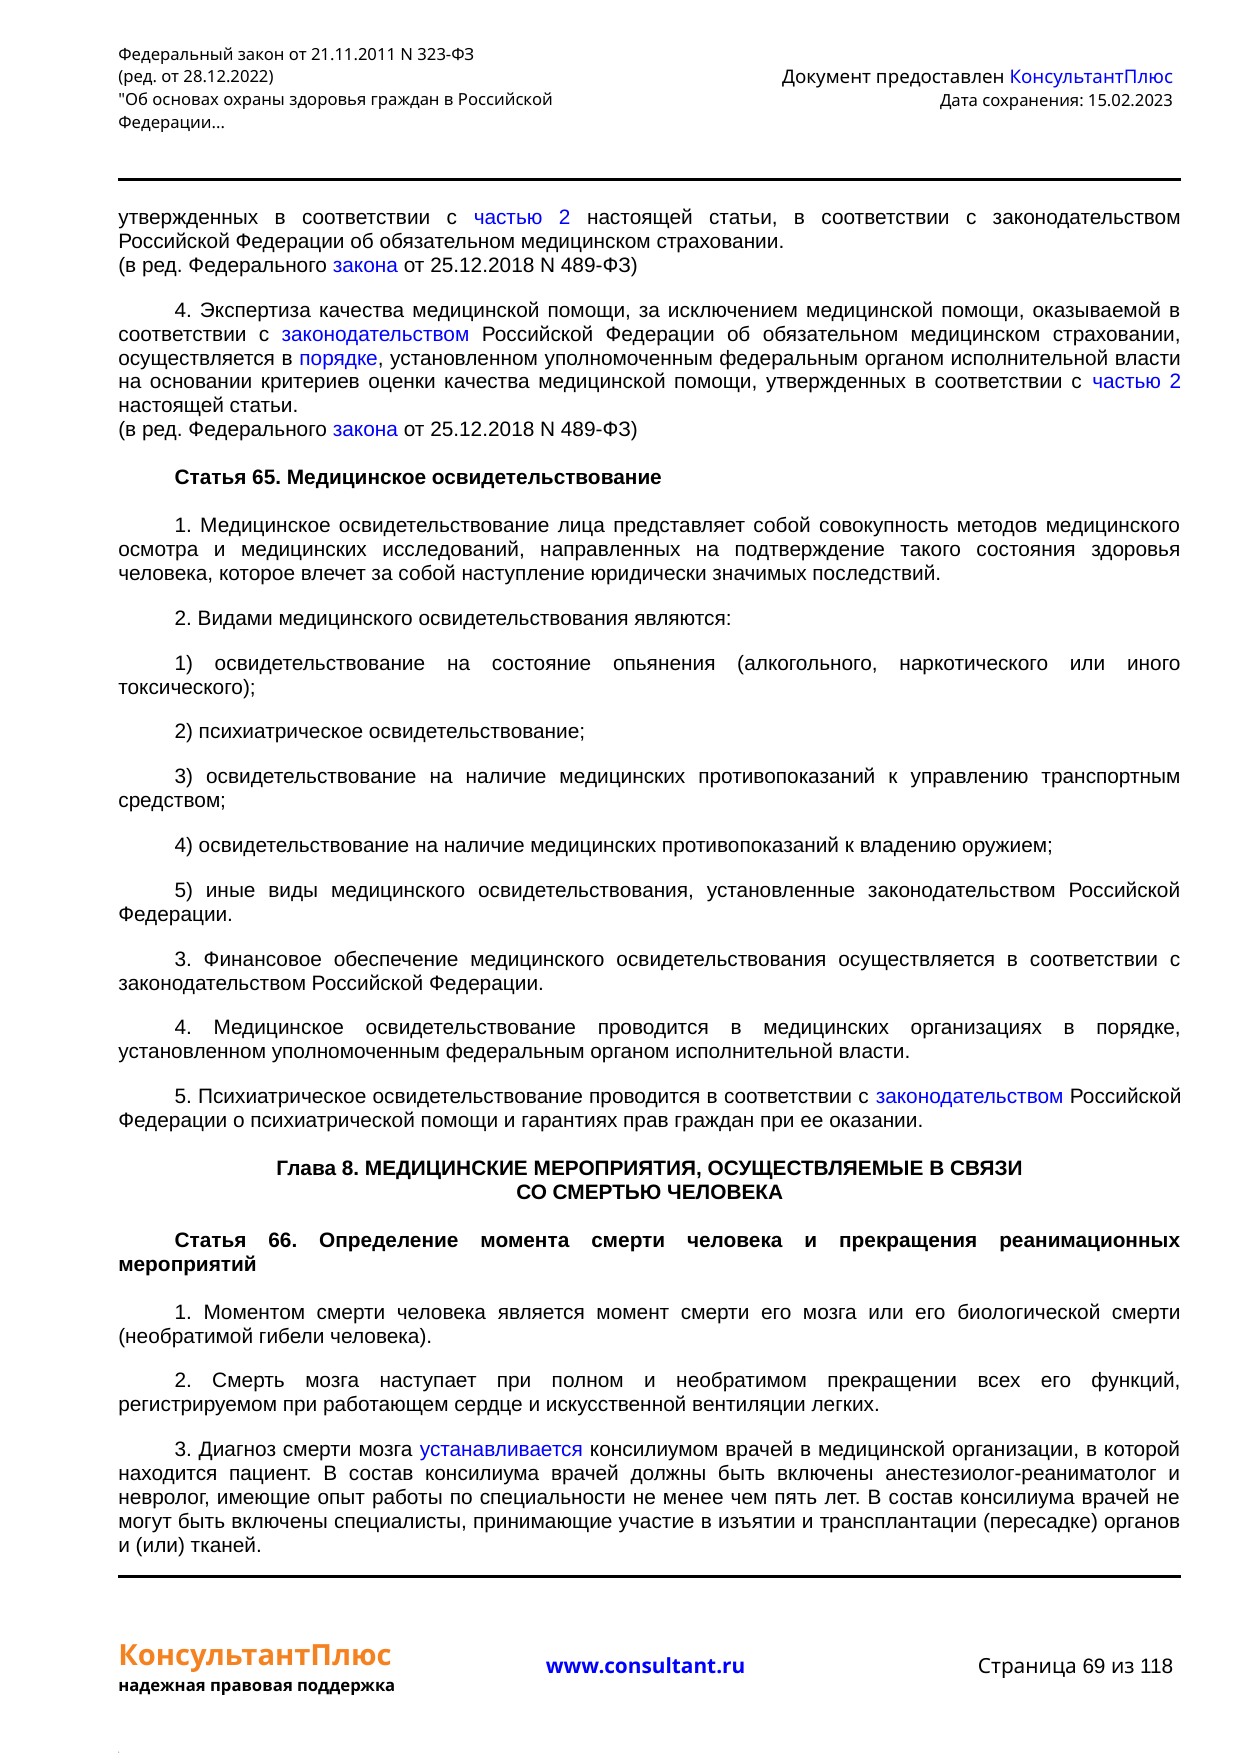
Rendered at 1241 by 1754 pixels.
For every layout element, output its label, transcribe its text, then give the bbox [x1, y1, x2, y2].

text 4. Медицинское освидетельствование проводится в медицинских организациях в порядке, установленном уполномоченным федеральным органом исполнительной власти. [118, 1015, 1181, 1063]
title Статья 66. Определение момента смерти человека и прекращения реанимационных мероприятий [118, 1228, 1181, 1276]
text (в ред. Федерального закона от 25.12.2018 N 489-ФЗ) [118, 253, 1181, 277]
text (в ред. Федерального закона от 25.12.2018 N 489-ФЗ) [118, 417, 1181, 441]
title Статья 65. Медицинское освидетельствование [118, 465, 1181, 489]
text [118, 205, 1181, 253]
title Глава 8. МЕДИЦИНСКИЕ МЕРОПРИЯТИЯ, ОСУЩЕСТВЛЯЕМЫЕ В СВЯЗИ [118, 1156, 1181, 1180]
text 4) освидетельствование на наличие медицинских противопоказаний к владению оружием; [118, 833, 1181, 857]
text 1. Моментом смерти человека является момент смерти его мозга или его биологической смерти (необратимой гибели человека). [118, 1299, 1181, 1347]
text 1. Медицинское освидетельствование лица представляет собой совокупность методов медицинского осмотра и медицинских исследований, направленных на подтверждение такого состояния здоровья человека, которое влечет за собой наступление юридически значимых последствий. [118, 513, 1181, 585]
text 1) освидетельствование на состояние опьянения (алкогольного, наркотического или иного токсического); [118, 651, 1181, 698]
text 3) освидетельствование на наличие медицинских противопоказаний к управлению транспортным средством; [118, 764, 1181, 812]
text 4. Экспертиза качества медицинской помощи, за исключением медицинской помощи, оказываемой в соответствии с законодательством Российской Федерации об обязательном медицинском страховании, осуществляется в порядке, установленном уполномоченным федеральным органом исполнительной власти на основании критериев оценки качества медицинской помощи, утвержденных в соответствии с частью 2 настоящей статьи. [118, 297, 1181, 417]
text 2. Видами медицинского освидетельствования являются: [118, 606, 1181, 630]
text 2) психиатрическое освидетельствование; [118, 719, 1181, 743]
text 2. Смерть мозга наступает при полном и необратимом прекращении всех его функций, регистрируемом при работающем сердце и искусственной вентиляции легких. [118, 1368, 1181, 1416]
title СО СМЕРТЬЮ ЧЕЛОВЕКА [118, 1180, 1181, 1204]
text 3. Финансовое обеспечение медицинского освидетельствования осуществляется в соответствии с законодательством Российской Федерации. [118, 946, 1181, 994]
text 5. Психиатрическое освидетельствование проводится в соответствии с законодательством Российской Федерации о психиатрической помощи и гарантиях прав граждан при ее оказании. [118, 1084, 1181, 1132]
text 3. Диагноз смерти мозга устанавливается консилиумом врачей в медицинской организации, в которой находится пациент. В состав консилиума врачей должны быть включены анестезиолог-реаниматолог и невролог, имеющие опыт работы по специальности не менее чем пять лет. В состав консилиума врачей не могут быть включены специалисты, принимающие участие в изъятии и трансплантации (пересадке) органов и (или) тканей. [118, 1437, 1181, 1557]
text 5) иные виды медицинского освидетельствования, установленные законодательством Российской Федерации. [118, 878, 1181, 926]
